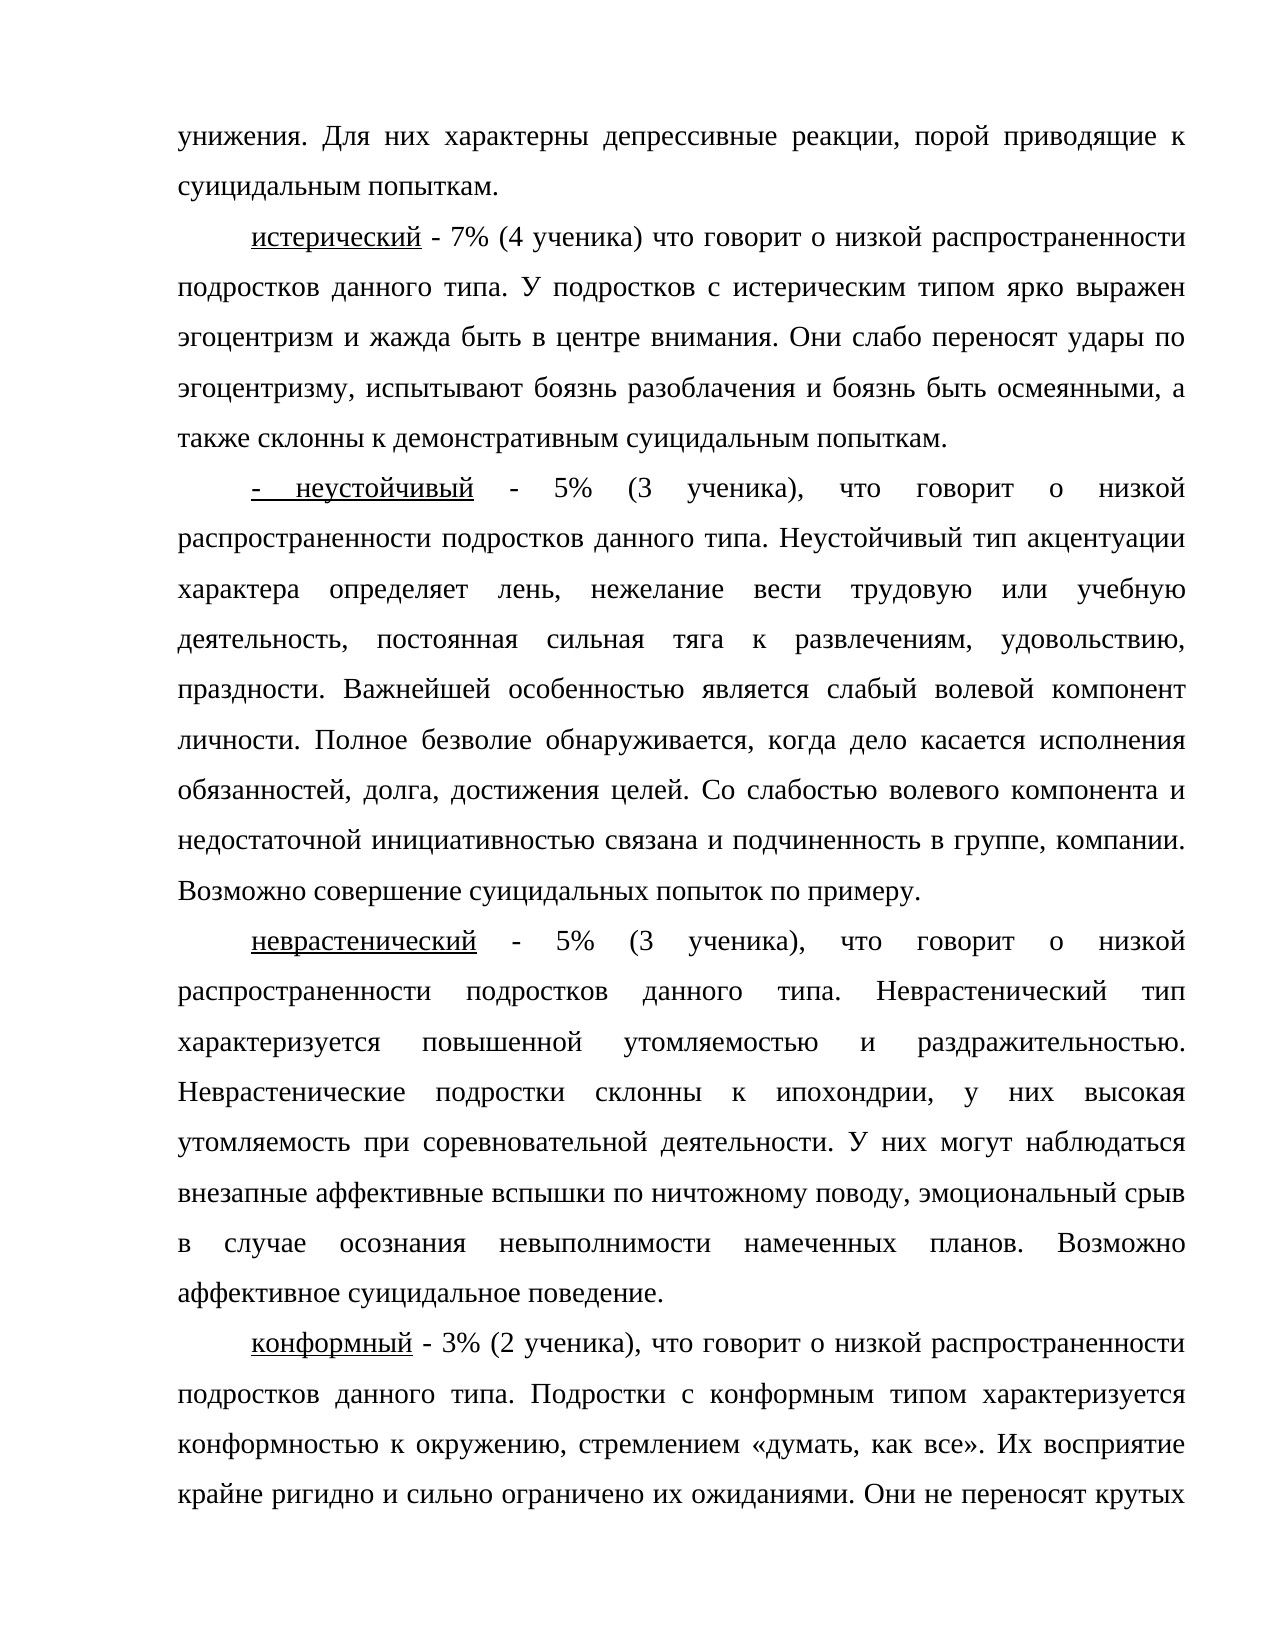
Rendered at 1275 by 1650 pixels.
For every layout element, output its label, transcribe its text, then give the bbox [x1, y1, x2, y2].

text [177, 118, 1186, 202]
text неврастенический - 5% (3 ученика), что говорит о низкой распространенности подростков данного типа. Неврастенический тип характеризуется повышенной утомляемостью и раздражительностью. Неврастенические подростки склонны к ипохондрии, у них высокая утомляемость при соревновательной деятельности. У них могут наблюдаться внезапные аффективные вспышки по ничтожному поводу, эмоциональный срыв в случае осознания невыполнимости намеченных планов. Возможно аффективное суицидальное поведение. [177, 923, 1186, 1309]
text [177, 1326, 1186, 1510]
text - неустойчивый - 5% (3 ученика), что говорит о низкой распространенности подростков данного типа. Неустойчивый тип акцентуации характера определяет лень, нежелание вести трудовую или учебную деятельность, постоянная сильная тяга к развлечениям, удовольствию, праздности. Важнейшей особенностью является слабый волевой компонент личности. Полное безволие обнаруживается, когда дело касается исполнения обязанностей, долга, достижения целей. Со слабостью волевого компонента и недостаточной инициативностью связана и подчиненность в группе, компании. Возможно совершение суицидальных попыток по примеру. [177, 470, 1186, 906]
text истерический - 7% (4 ученика) что говорит о низкой распространенности подростков данного типа. У подростков с истерическим типом ярко выражен эгоцентризм и жажда быть в центре внимания. Они слабо переносят удары по эгоцентризму, испытывают боязнь разоблачения и боязнь быть осмеянными, а также склонны к демонстративным суицидальным попыткам. [177, 219, 1186, 453]
